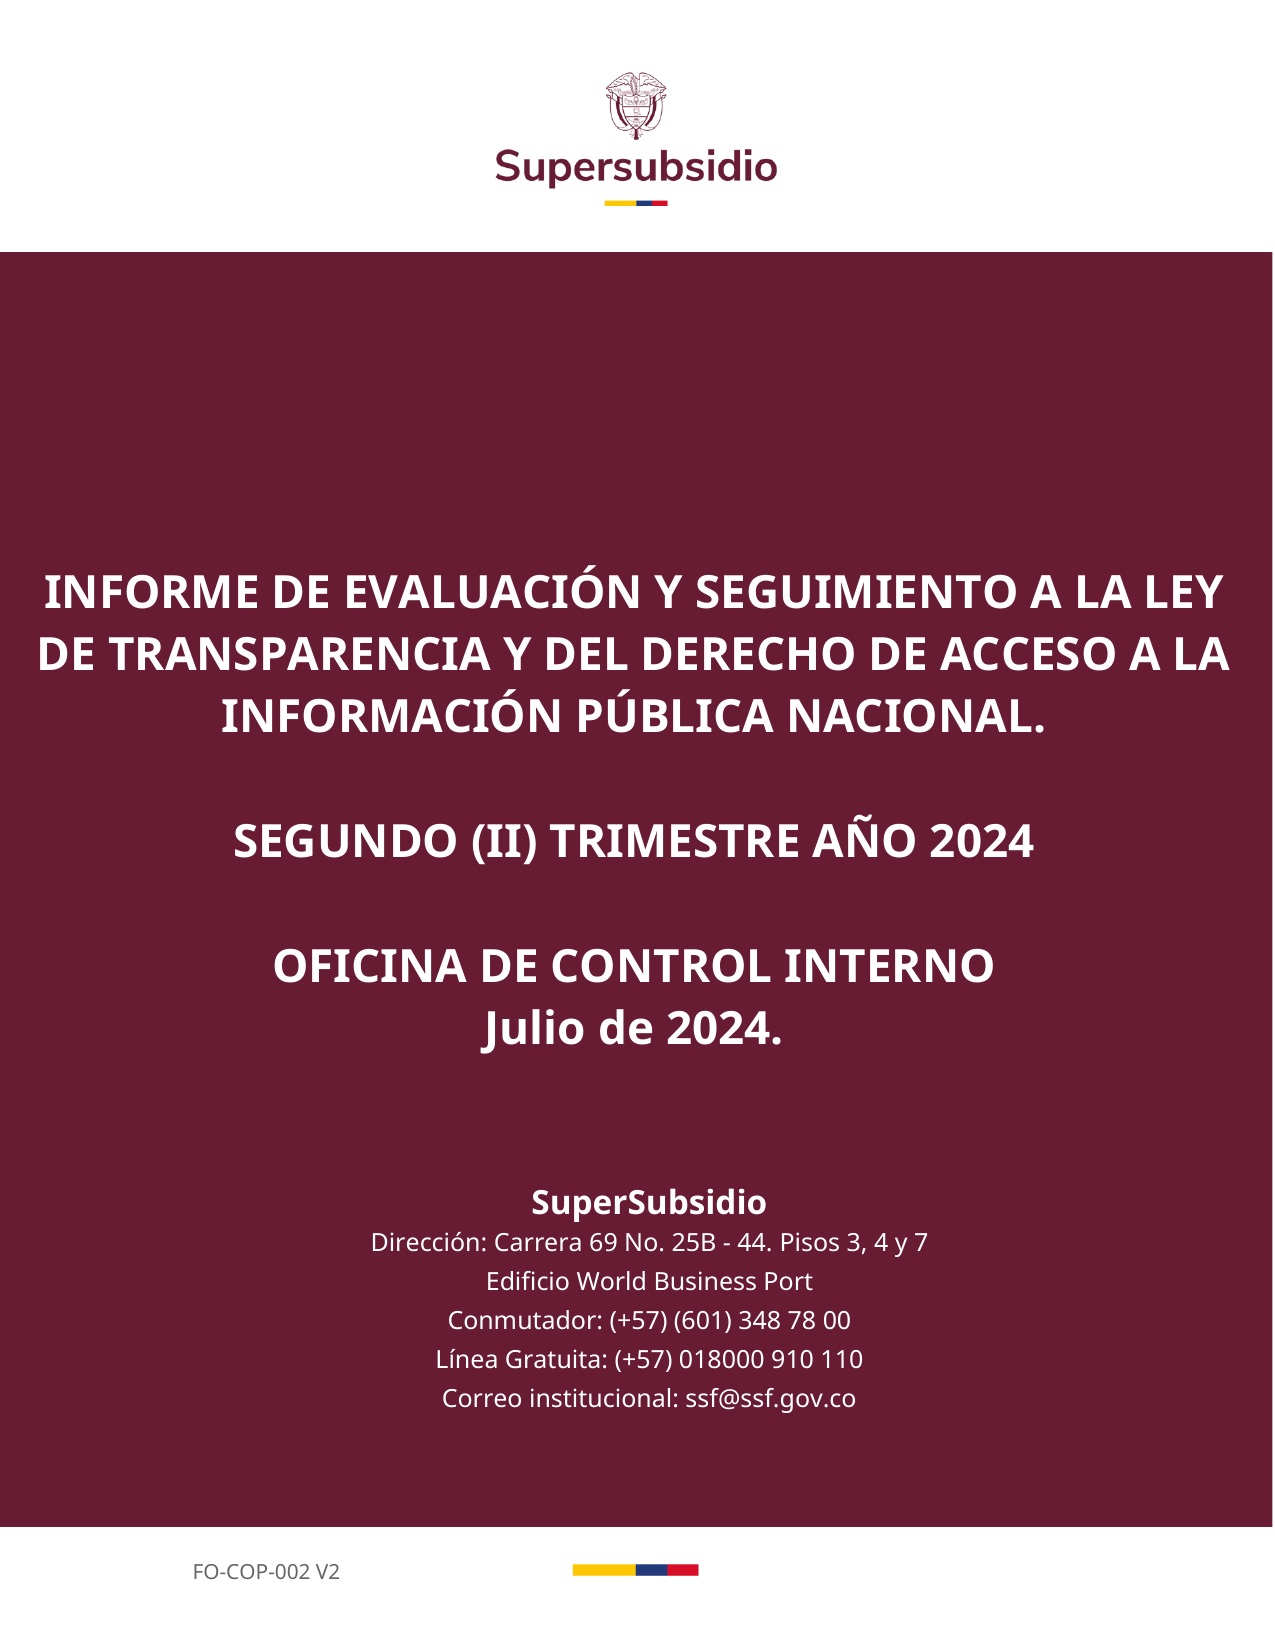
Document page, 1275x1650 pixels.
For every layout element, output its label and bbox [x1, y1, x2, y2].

picture [495, 72, 777, 206]
picture [572, 1564, 699, 1576]
